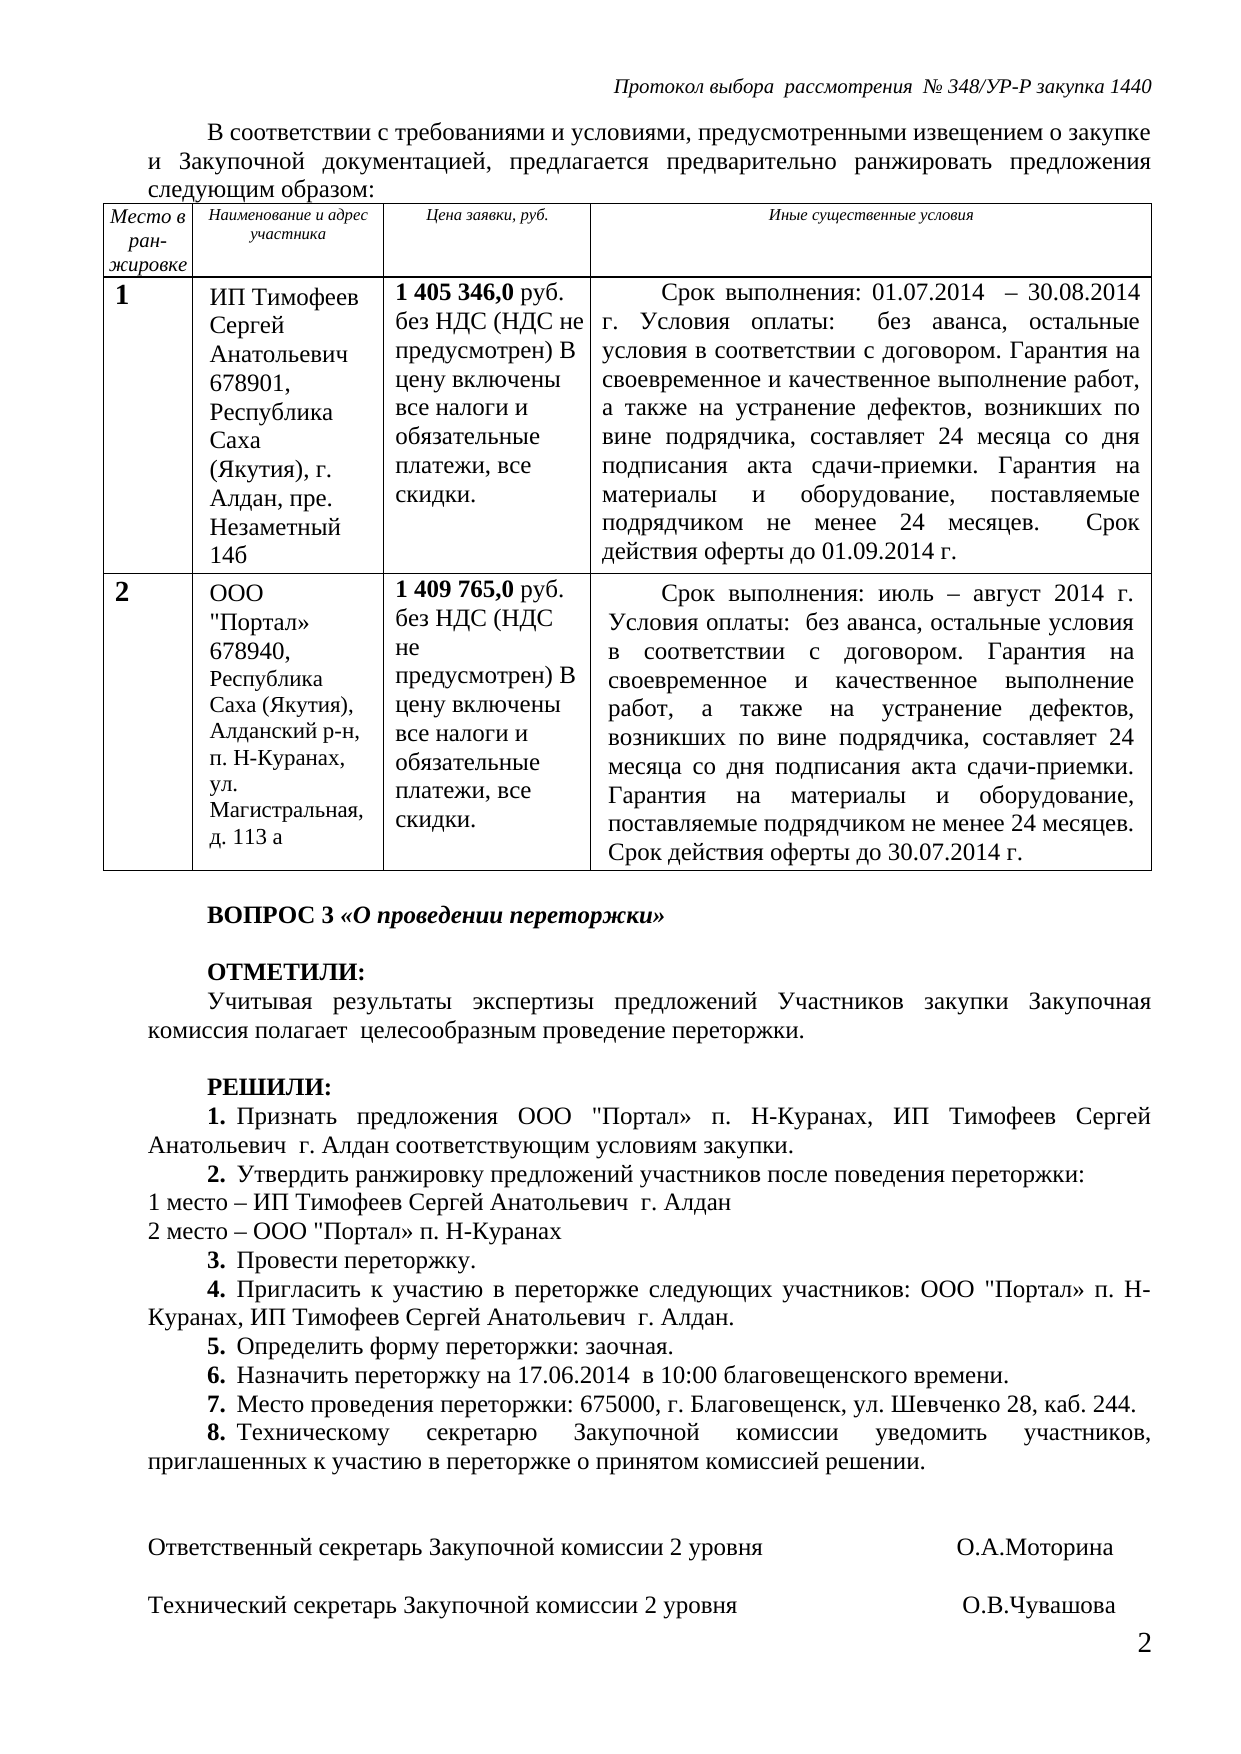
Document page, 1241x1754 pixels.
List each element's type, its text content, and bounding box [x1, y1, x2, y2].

table_cell 1 409 765,0 руб. без НДС (НДС не предусмотрен) В цену включены все налоги и обязательные платежи, все скидки. [384, 574, 590, 870]
table_header Иные существенные условия [591, 204, 1151, 276]
text ОТМЕТИЛИ: [148, 957, 1152, 986]
list Назначить переторжку на 17.06.2014 в 10:00 благовещенского времени. [148, 1360, 1152, 1389]
list Пригласить к участию в переторжке следующих участников: ООО "Портал» п. Н-Куранах, ИП Тимофеев Сергей Анатольевич г. Алдан. [148, 1274, 1152, 1331]
table_cell Срок выполнения: июль – август 2014 г. Условия оплаты: без аванса, остальные условия в соответствии с договором. Гарантия на своевременное и качественное выполнение работ, а также на устранение дефектов, возникших по вине подрядчика, составляет 24 месяца со дня подписания акта сдачи-приемки. Гарантия на материалы и оборудование, поставляемые подрядчиком не менее 24 месяцев. Срок действия оферты до 30.07.2014 г. [591, 574, 1151, 870]
table_cell ИП Тимофеев Сергей Анатольевич 678901, Республика Саха (Якутия), г. Алдан, пре. Незаметный 14б [193, 278, 383, 573]
text 1 место – ИП Тимофеев Сергей Анатольевич г. Алдан [148, 1187, 1152, 1216]
list Провести переторжку. [148, 1245, 1152, 1274]
list Учитывая результаты экспертизы предложений Участников закупки Закупочная комиссия полагает целесообразным проведение переторжки. [148, 986, 1152, 1044]
list Определить форму переторжки: заочная. [148, 1331, 1152, 1360]
text РЕШИЛИ: [148, 1072, 1152, 1101]
list Утвердить ранжировку предложений участников после поведения переторжки: [148, 1159, 1152, 1187]
text Ответственный секретарь Закупочной комиссии 2 уровня О.А.Моторина [148, 1532, 1152, 1561]
list Техническому секретарю Закупочной комиссии уведомить участников, приглашенных к участию в переторжке о принятом комиссией решении. [148, 1417, 1152, 1475]
table_cell 2 [104, 574, 192, 870]
table_header Цена заявки, руб. [384, 204, 590, 276]
text В соответствии с требованиями и условиями, предусмотренными извещением о закупке и Закупочной документацией, предлагается предварительно ранжировать предложения следующим образом: [148, 117, 1152, 203]
table_cell 1 [104, 278, 192, 573]
table_header Место в ран-жировке [104, 204, 192, 276]
text Технический секретарь Закупочной комиссии 2 уровня О.В.Чувашова [148, 1590, 1152, 1619]
table_header Наименование и адрес участника [193, 204, 383, 276]
table_cell Срок выполнения: 01.07.2014 – 30.08.2014 г. Условия оплаты: без аванса, остальные условия в соответствии с договором. Гарантия на своевременное и качественное выполнение работ, а также на устранение дефектов, возникших по вине подрядчика, составляет 24 месяца со дня подписания акта сдачи-приемки. Гарантия на материалы и оборудование, поставляемые подрядчиком не менее 24 месяцев. Срок действия оферты до 01.09.2014 г. [591, 278, 1151, 573]
table_cell 1 405 346,0 руб. без НДС (НДС не предусмотрен) В цену включены все налоги и обязательные платежи, все скидки. [384, 278, 590, 573]
text ВОПРОС 3 «О проведении переторжки» [148, 900, 1152, 929]
list Признать предложения ООО "Портал» п. Н-Куранах, ИП Тимофеев Сергей Анатольевич г. Алдан соответствующим условиям закупки. [148, 1101, 1152, 1159]
table_cell ООО "Портал» 678940, Республика Саха (Якутия), Алданский р-н, п. Н-Куранах, ул. Магистральная, д. 113 а [193, 574, 383, 870]
text 2 место – ООО "Портал» п. Н-Куранах [148, 1216, 1152, 1245]
list Место проведения переторжки: 675000, г. Благовещенск, ул. Шевченко 28, каб. 244. [148, 1389, 1152, 1417]
